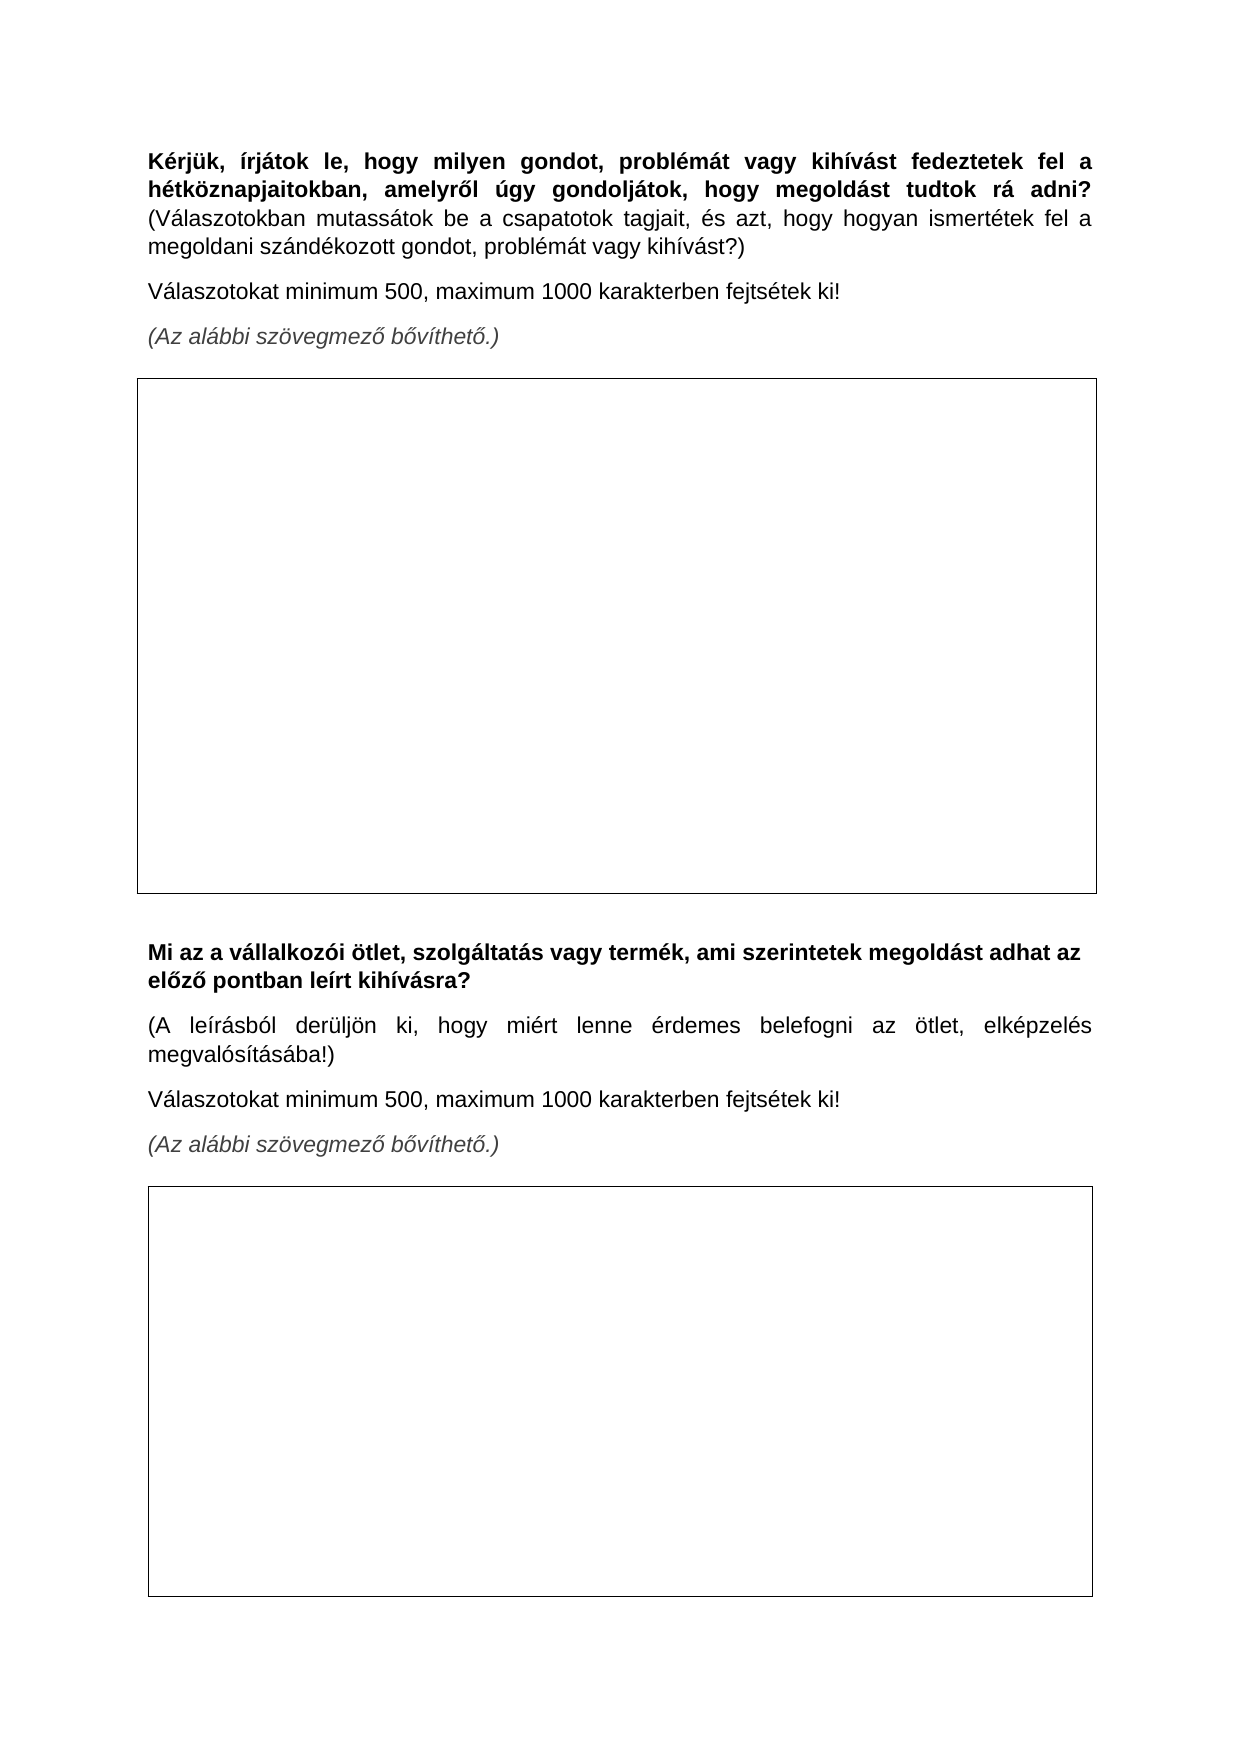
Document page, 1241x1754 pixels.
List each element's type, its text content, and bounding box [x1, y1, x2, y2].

text (A leírásból derüljön ki, hogy miért lenne érdemes belefogni az ötlet, elképzelés megvalósításába!) [148, 1012, 1093, 1067]
table_header [149, 1187, 1092, 1596]
text (Az alábbi szövegmező bővíthető.) [148, 323, 1093, 349]
text Kérjük, írjátok le, hogy milyen gondot, problémát vagy kihívást fedeztetek fel a hétköznapjaitokban, amelyről úgy gondoljátok, hogy megoldást tudtok rá adni? (Válaszotokban mutassátok be a csapatotok tagjait, és azt, hogy hogyan ismertétek fel a megoldani szándékozott gondot, problémát vagy kihívást?) [148, 148, 1093, 259]
text Válaszotokat minimum 500, maximum 1000 karakterben fejtsétek ki! [148, 1086, 1093, 1112]
text Mi az a vállalkozói ötlet, szolgáltatás vagy termék, ami szerintetek megoldást adhat az előző pontban leírt kihívásra? [148, 939, 1093, 993]
table_header [138, 379, 1096, 893]
text Válaszotokat minimum 500, maximum 1000 karakterben fejtsétek ki! [148, 278, 1093, 304]
text (Az alábbi szövegmező bővíthető.) [148, 1131, 1093, 1157]
